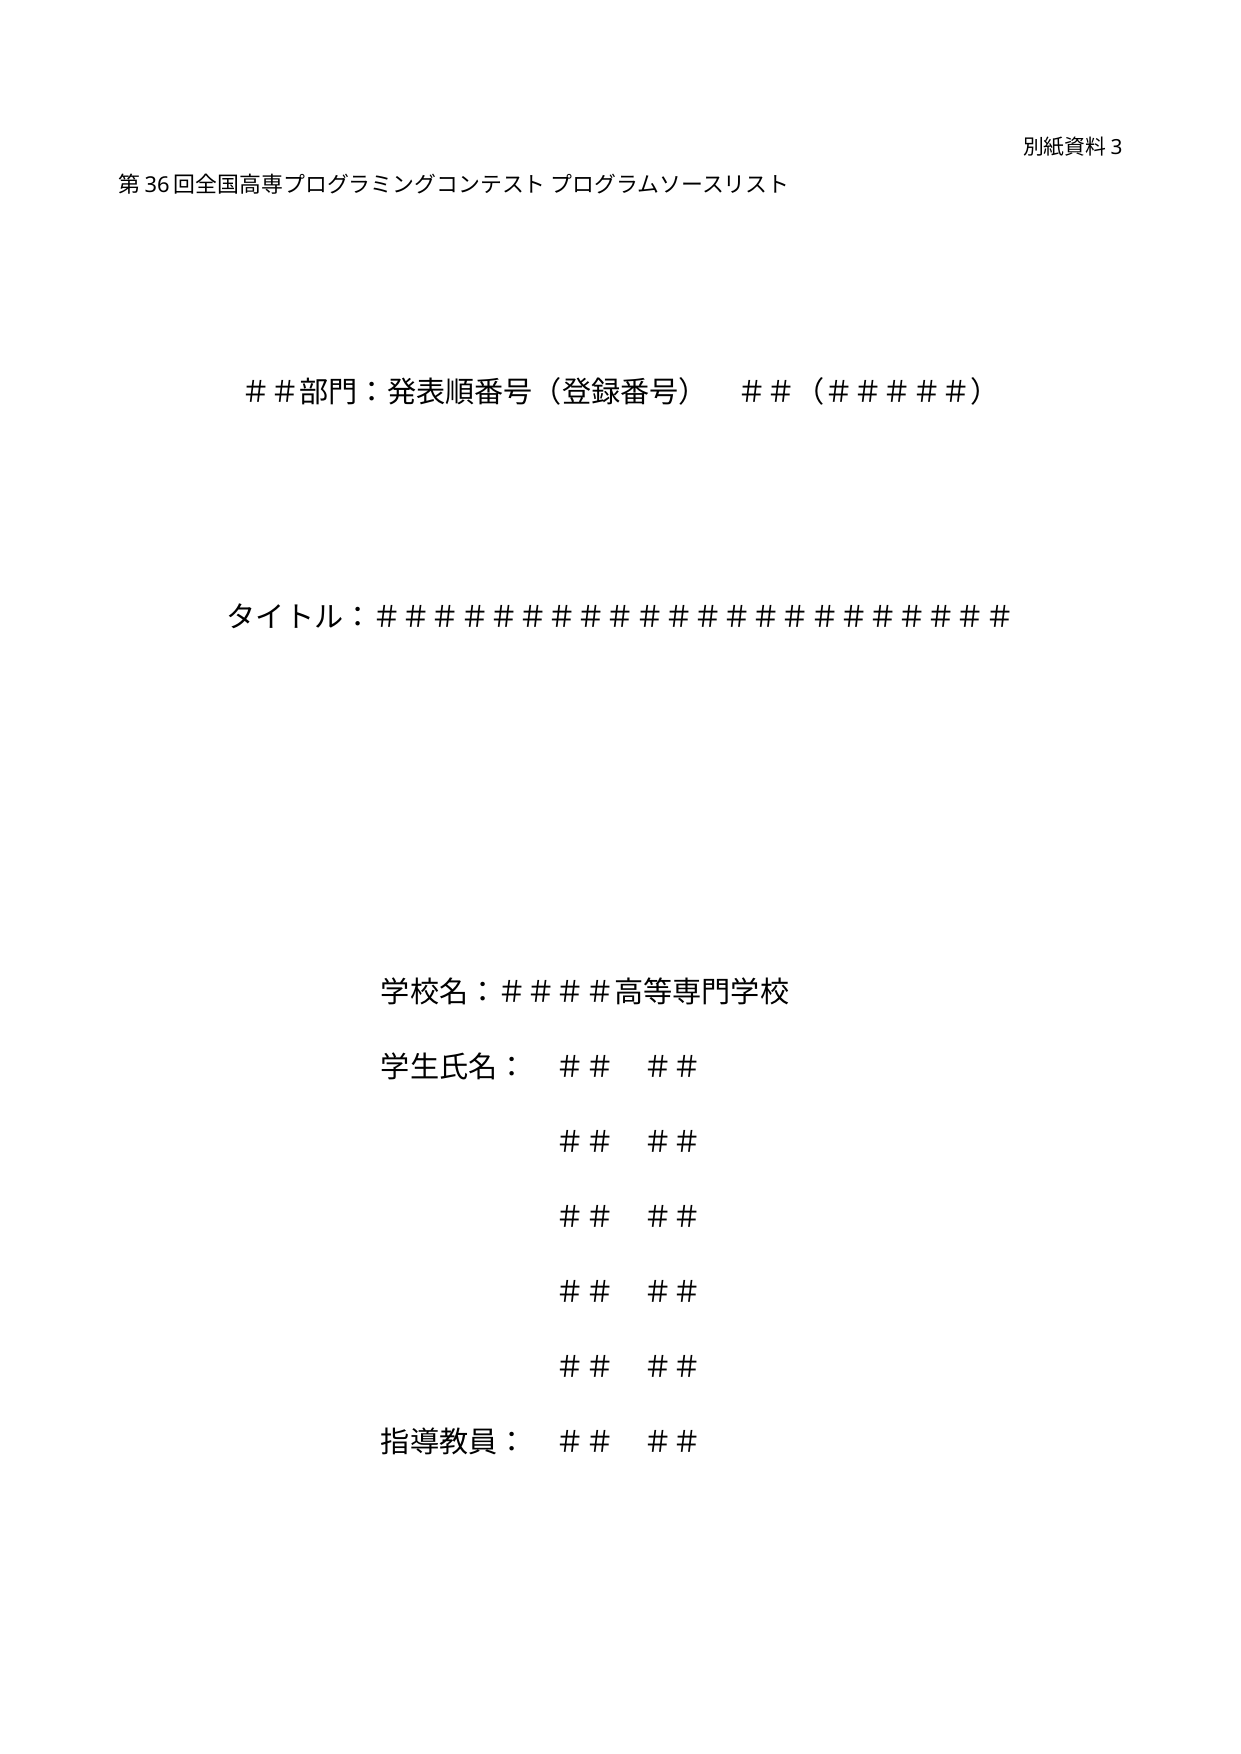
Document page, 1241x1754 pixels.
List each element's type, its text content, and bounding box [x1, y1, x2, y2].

text ＃＃ ＃＃ [468, 1252, 1122, 1327]
text ＃＃ ＃＃ [468, 1327, 1122, 1402]
text 別紙資料3 [118, 127, 1122, 164]
text ＃＃ ＃＃ [468, 1102, 1122, 1177]
text 学校名：＃＃＃＃高等専門学校 [293, 952, 1122, 1027]
text タイトル：＃＃＃＃＃＃＃＃＃＃＃＃＃＃＃＃＃＃＃＃＃＃ [118, 577, 1122, 652]
text 第36回全国高専プログラミングコンテスト プログラムソースリスト [118, 164, 1122, 202]
text ＃＃ ＃＃ [468, 1177, 1122, 1252]
text ＃＃部門：発表順番号（登録番号） ＃＃（＃＃＃＃＃） [118, 352, 1122, 427]
text 学生氏名： ＃＃ ＃＃ [293, 1027, 1122, 1102]
text 指導教員： ＃＃ ＃＃ [293, 1402, 1122, 1477]
